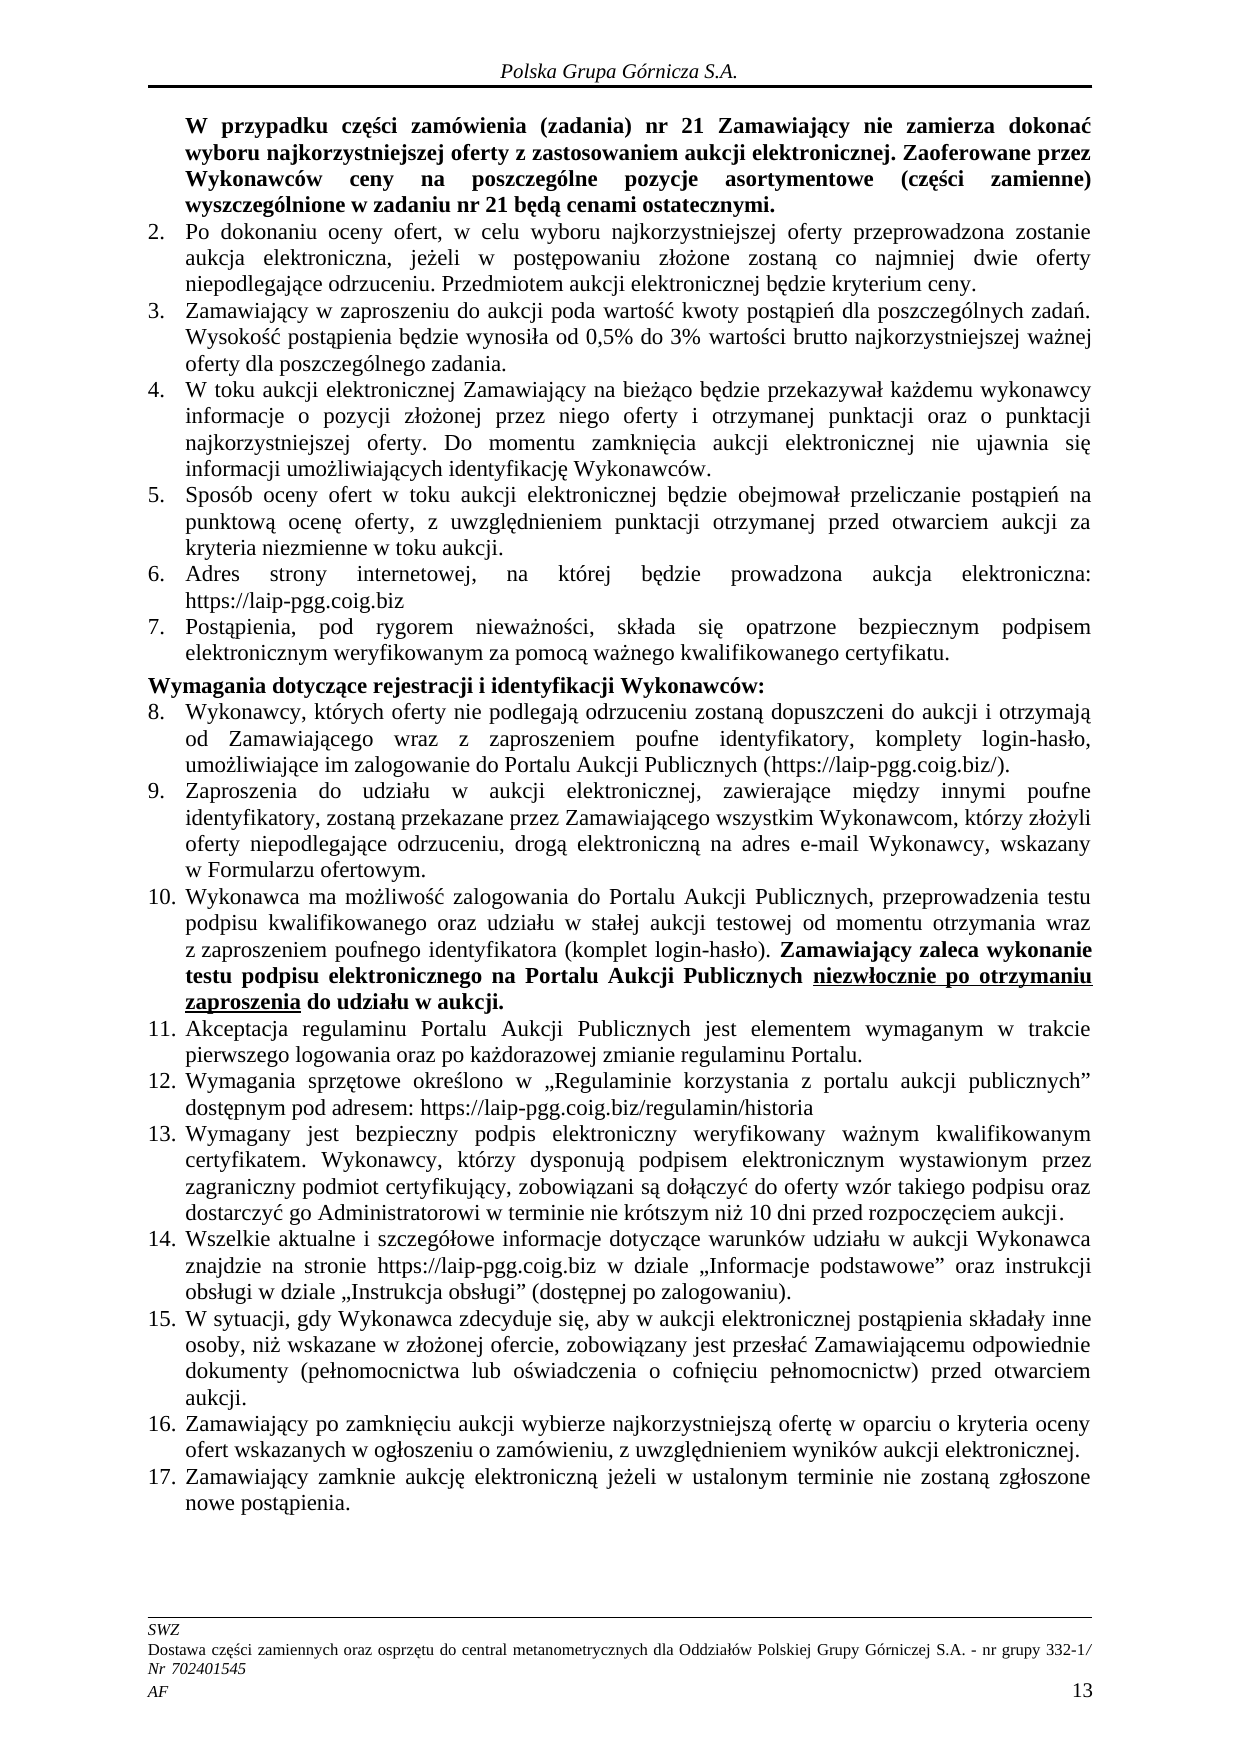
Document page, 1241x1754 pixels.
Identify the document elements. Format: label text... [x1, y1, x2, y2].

list Po dokonaniu oceny ofert, w celu wyboru najkorzystniejszej oferty przeprowadzona zostanie aukcja elektroniczna, jeżeli w postępowaniu złożone zostaną co najmniej dwie oferty niepodlegające odrzuceniu. Przedmiotem aukcji elektronicznej będzie kryterium ceny. [148, 218, 1092, 297]
list W przypadku części zamówienia (zadania) nr 21 Zamawiający nie zamierza dokonać wyboru najkorzystniejszej oferty z zastosowaniem aukcji elektronicznej. Zaoferowane przez Wykonawców ceny na poszczególne pozycje asortymentowe (części zamienne) wyszczególnione w zadaniu nr 21 będą cenami ostatecznymi. [185, 112, 1092, 218]
list Zamawiający w zaproszeniu do aukcji poda wartość kwoty postąpień dla poszczególnych zadań. Wysokość postąpienia będzie wynosiła od 0,5% do 3% wartości brutto najkorzystniejszej ważnej oferty dla poszczególnego zadania. [148, 297, 1092, 376]
list Wykonawca ma możliwość zalogowania do Portalu Aukcji Publicznych, przeprowadzenia testu podpisu kwalifikowanego oraz udziału w stałej aukcji testowej od momentu otrzymania wraz z zaproszeniem poufnego identyfikatora (komplet login-hasło). Zamawiający zaleca wykonanie testu podpisu elektronicznego na Portalu Aukcji Publicznych niezwłocznie po otrzymaniu zaproszenia do udziału w aukcji. [148, 883, 1092, 1015]
list W sytuacji, gdy Wykonawca zdecyduje się, aby w aukcji elektronicznej postąpienia składały inne osoby, niż wskazane w złożonej ofercie, zobowiązany jest przesłać Zamawiającemu odpowiednie dokumenty (pełnomocnictwa lub oświadczenia o cofnięciu pełnomocnictw) przed otwarciem aukcji. [148, 1304, 1092, 1410]
list Wymagania sprzętowe określono w „Regulaminie korzystania z portalu aukcji publicznych” dostępnym pod adresem: https://laip-pgg.coig.biz/regulamin/historia [148, 1067, 1092, 1120]
list Wszelkie aktualne i szczegółowe informacje dotyczące warunków udziału w aukcji Wykonawca znajdzie na stronie https://laip-pgg.coig.biz w dziale „Informacje podstawowe” oraz instrukcji obsługi w dziale „Instrukcja obsługi” (dostępnej po zalogowaniu). [148, 1226, 1092, 1304]
list W toku aukcji elektronicznej Zamawiający na bieżąco będzie przekazywał każdemu wykonawcy informacje o pozycji złożonej przez niego oferty i otrzymanej punktacji oraz o punktacji najkorzystniejszej oferty. Do momentu zamknięcia aukcji elektronicznej nie ujawnia się informacji umożliwiających identyfikację Wykonawców. [148, 376, 1092, 481]
text Wymagania dotyczące rejestracji i identyfikacji Wykonawców: [148, 672, 1092, 698]
list Wykonawcy, których oferty nie podlegają odrzuceniu zostaną dopuszczeni do aukcji i otrzymają od Zamawiającego wraz z zaproszeniem poufne identyfikatory, komplety login-hasło, umożliwiające im zalogowanie do Portalu Aukcji Publicznych (https://laip-pgg.coig.biz/). [148, 698, 1092, 777]
list Adres strony internetowej, na której będzie prowadzona aukcja elektroniczna: https://laip-pgg.coig.biz [148, 560, 1092, 613]
list Zaproszenia do udziału w aukcji elektronicznej, zawierające między innymi poufne identyfikatory, zostaną przekazane przez Zamawiającego wszystkim Wykonawcom, którzy złożyli oferty niepodlegające odrzuceniu, drogą elektroniczną na adres e-mail Wykonawcy, wskazany w Formularzu ofertowym. [148, 777, 1092, 883]
list Sposób oceny ofert w toku aukcji elektronicznej będzie obejmował przeliczanie postąpień na punktową ocenę oferty, z uwzględnieniem punktacji otrzymanej przed otwarciem aukcji za kryteria niezmienne w toku aukcji. [148, 481, 1092, 560]
list Zamawiający zamknie aukcję elektroniczną jeżeli w ustalonym terminie nie zostaną zgłoszone nowe postąpienia. [148, 1463, 1092, 1515]
list Zamawiający po zamknięciu aukcji wybierze najkorzystniejszą ofertę w oparciu o kryteria oceny ofert wskazanych w ogłoszeniu o zamówieniu, z uwzględnieniem wyników aukcji elektronicznej. [148, 1410, 1092, 1463]
list Wymagany jest bezpieczny podpis elektroniczny weryfikowany ważnym kwalifikowanym certyfikatem. Wykonawcy, którzy dysponują podpisem elektronicznym wystawionym przez zagraniczny podmiot certyfikujący, zobowiązani są dołączyć do oferty wzór takiego podpisu oraz dostarczyć go Administratorowi w terminie nie krótszym niż 10 dni przed rozpoczęciem aukcji. [148, 1120, 1092, 1226]
list Postąpienia, pod rygorem nieważności, składa się opatrzone bezpiecznym podpisem elektronicznym weryfikowanym za pomocą ważnego kwalifikowanego certyfikatu. [148, 613, 1092, 666]
list Akceptacja regulaminu Portalu Aukcji Publicznych jest elementem wymaganym w trakcie pierwszego logowania oraz po każdorazowej zmianie regulaminu Portalu. [148, 1015, 1092, 1067]
